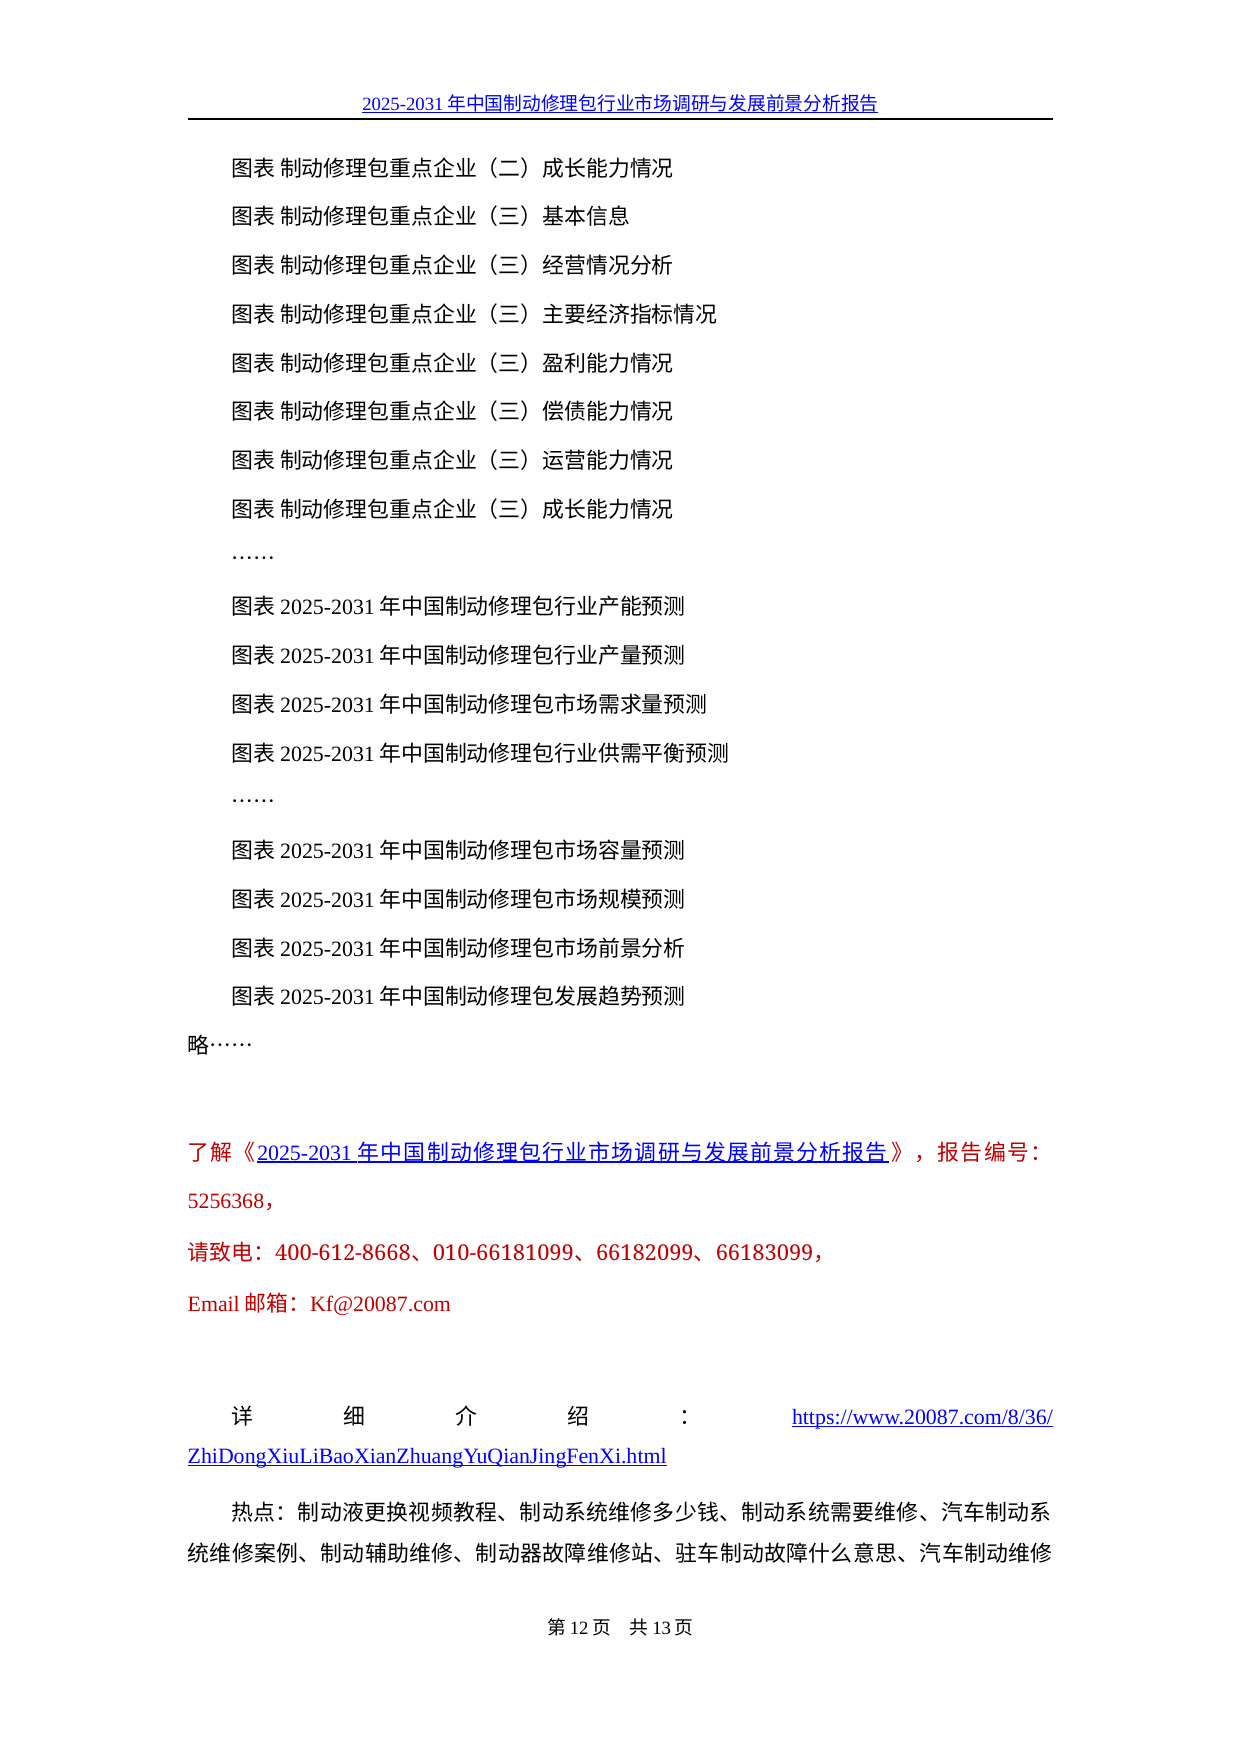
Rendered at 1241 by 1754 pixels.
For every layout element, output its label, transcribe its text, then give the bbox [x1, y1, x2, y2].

text Email邮箱：Kf@20087.com [187, 1286, 1053, 1318]
text 请致电：400-612-8668、010-66181099、66182099、66183099， [187, 1234, 1053, 1267]
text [187, 1494, 1053, 1568]
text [187, 150, 1053, 1060]
text 详细介绍：https://www.20087.com/8/36/ZhiDongXiuLiBaoXianZhuangYuQianJingFenXi.html [187, 1399, 1053, 1472]
text 了解《2025-2031年中国制动修理包行业市场调研与发展前景分析报告》，报告编号：5256368， [187, 1134, 1053, 1215]
